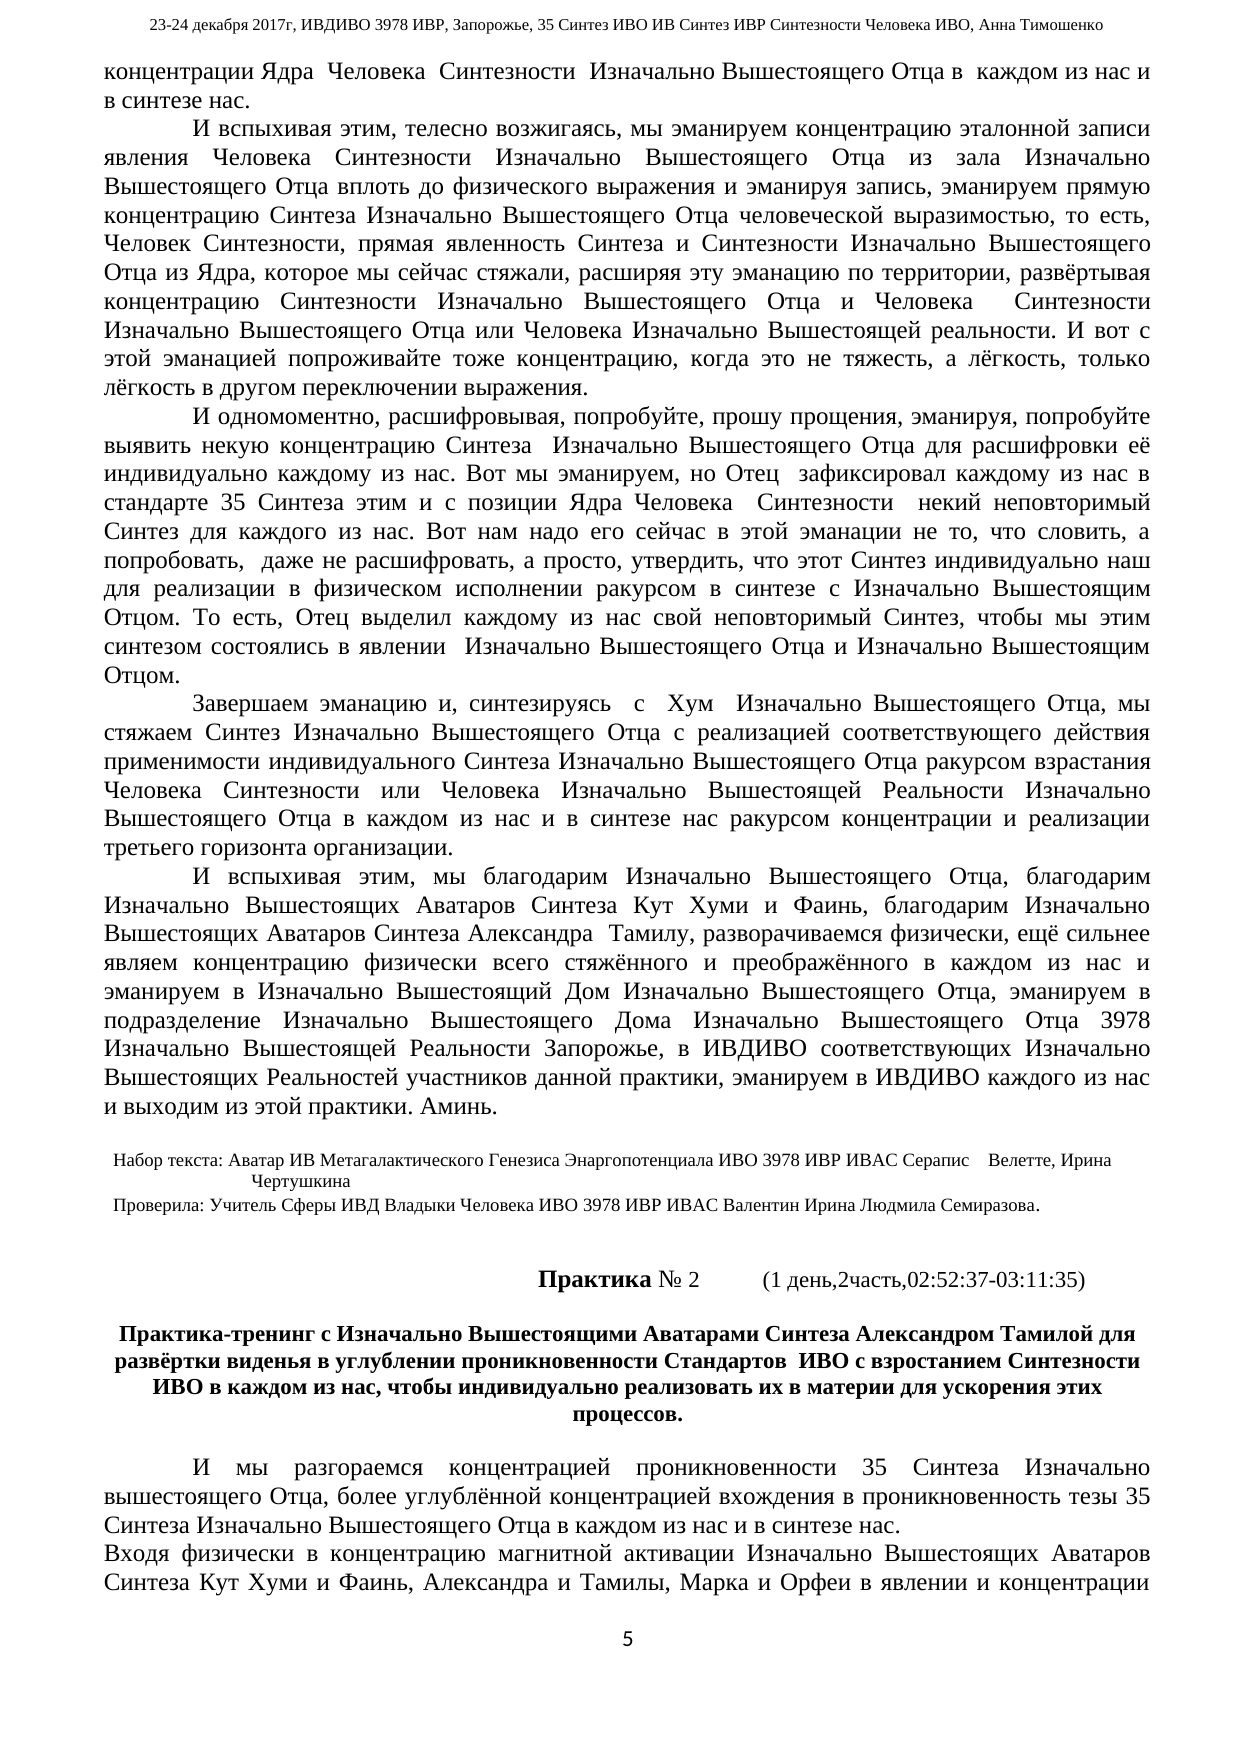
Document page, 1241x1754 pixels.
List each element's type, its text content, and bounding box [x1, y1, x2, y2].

text Практика № 2 (1 день,2часть,02:52:37-03:11:35) [103, 1264, 1152, 1292]
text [103, 56, 1152, 113]
text Проверила: Учитель Сферы ИВД Владыки Человека ИВО 3978 ИВР ИВАС Валентин Ирина Людмила Семиразова. [103, 1192, 1152, 1216]
text И одномоментно, расшифровывая, попробуйте, прошу прощения, эманируя, попробуйте выявить некую концентрацию Синтеза Изначально Вышестоящего Отца для расшифровки её индивидуально каждому из нас. Вот мы эманируем, но Отец зафиксировал каждому из нас в стандарте 35 Синтеза этим и с позиции Ядра Человека Синтезности некий неповторимый Синтез для каждого из нас. Вот нам надо его сейчас в этой эманации не то, что словить, а попробовать, даже не расшифровать, а просто, утвердить, что этот Синтез индивидуально наш для реализации в физическом исполнении ракурсом в синтезе с Изначально Вышестоящим Отцом. То есть, Отец выделил каждому из нас свой неповторимый Синтез, чтобы мы этим синтезом состоялись в явлении Изначально Вышестоящего Отца и Изначально Вышестоящим Отцом. [103, 401, 1152, 688]
text Практика-тренинг с Изначально Вышестоящими Аватарами Синтеза Александром Тамилой для развёртки виденья в углублении проникновенности Стандартов ИВО с взростанием Синтезности ИВО в каждом из нас, чтобы индивидуально реализовать их в материи для ускорения этих процессов. [103, 1321, 1152, 1426]
text И вспыхивая этим, телесно возжигаясь, мы эманируем концентрацию эталонной записи явления Человека Синтезности Изначально Вышестоящего Отца из зала Изначально Вышестоящего Отца вплоть до физического выражения и эманируя запись, эманируем прямую концентрацию Синтеза Изначально Вышестоящего Отца человеческой выразимостью, то есть, Человек Синтезности, прямая явленность Синтеза и Синтезности Изначально Вышестоящего Отца из Ядра, которое мы сейчас стяжали, расширяя эту эманацию по территории, развёртывая концентрацию Синтезности Изначально Вышестоящего Отца и Человека Синтезности Изначально Вышестоящего Отца или Человека Изначально Вышестоящей реальности. И вот с этой эманацией попроживайте тоже концентрацию, когда это не тяжесть, а лёгкость, только лёгкость в другом переключении выражения. [103, 113, 1152, 401]
text Набор текста: Аватар ИВ Метагалактического Генезиса Энаргопотенциала ИВО 3978 ИВР ИВАС Серапис Велетте, Ирина Чертушкина [103, 1148, 1152, 1192]
text И вспыхивая этим, мы благодарим Изначально Вышестоящего Отца, благодарим Изначально Вышестоящих Аватаров Синтеза Кут Хуми и Фаинь, благодарим Изначально Вышестоящих Аватаров Синтеза Александра Тамилу, разворачиваемся физически, ещё сильнее являем концентрацию физически всего стяжённого и преображённого в каждом из нас и эманируем в Изначально Вышестоящий Дом Изначально Вышестоящего Отца, эманируем в подразделение Изначально Вышестоящего Дома Изначально Вышестоящего Отца 3978 Изначально Вышестоящей Реальности Запорожье, в ИВДИВО соответствующих Изначально Вышестоящих Реальностей участников данной практики, эманируем в ИВДИВО каждого из нас и выходим из этой практики. Аминь. [103, 861, 1152, 1120]
text И мы разгораемся концентрацией проникновенности 35 Синтеза Изначально вышестоящего Отца, более углублённой концентрацией вхождения в проникновенность тезы 35 Синтеза Изначально Вышестоящего Отца в каждом из нас и в синтезе нас. [103, 1452, 1152, 1538]
text Завершаем эманацию и, синтезируясь с Хум Изначально Вышестоящего Отца, мы стяжаем Синтез Изначально Вышестоящего Отца с реализацией соответствующего действия применимости индивидуального Синтеза Изначально Вышестоящего Отца ракурсом взрастания Человека Синтезности или Человека Изначально Вышестоящей Реальности Изначально Вышестоящего Отца в каждом из нас и в синтезе нас ракурсом концентрации и реализации третьего горизонта организации. [103, 688, 1152, 861]
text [103, 1538, 1152, 1596]
